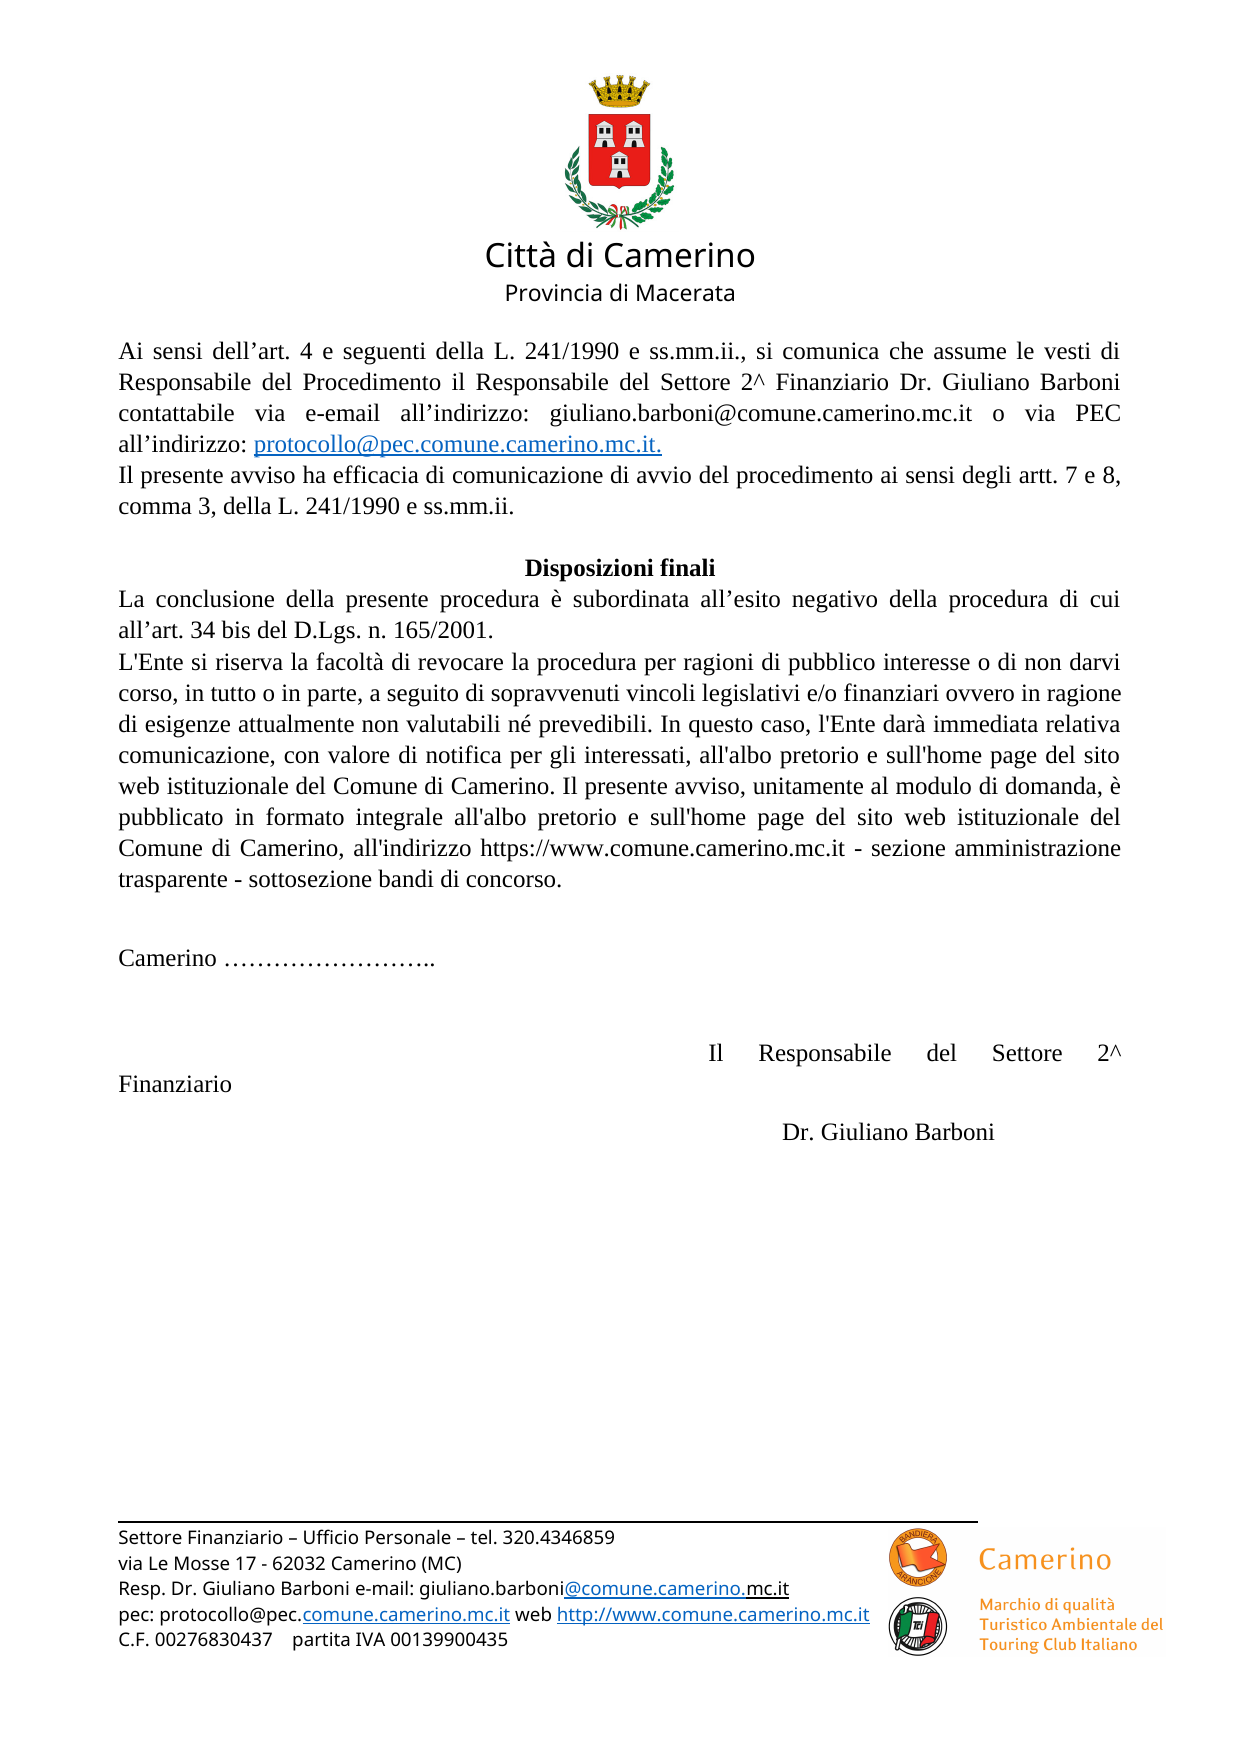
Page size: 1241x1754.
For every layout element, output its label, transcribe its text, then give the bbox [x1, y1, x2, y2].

text Disposizioni finali [118, 553, 1122, 582]
picture [887, 1527, 1166, 1657]
text Ai sensi dell’art. 4 e seguenti della L. 241/1990 e ss.mm.ii., si comunica che assume le vesti di Responsabile del Procedimento il Responsabile del Settore 2^ Finanziario Dr. Giuliano Barboni contattabile via e-email all’indirizzo: giuliano.barboni@comune.camerino.mc.it o via PEC all’indirizzo: protocollo@pec.comune.camerino.mc.it. [118, 336, 1122, 458]
text Dr. Giuliano Barboni [118, 1117, 1122, 1146]
text Camerino …………………….. [118, 943, 1122, 971]
text La conclusione della presente procedura è subordinata all’esito negativo della procedura di cui all’art. 34 bis del D.Lgs. n. 165/2001. [118, 584, 1122, 644]
text L'Ente si riserva la facoltà di revocare la procedura per ragioni di pubblico interesse o di non darvi corso, in tutto o in parte, a seguito di sopravvenuti vincoli legislativi e/o finanziari ovvero in ragione di esigenze attualmente non valutabili né prevedibili. In questo caso, l'Ente darà immediata relativa comunicazione, con valore di notifica per gli interessati, all'albo pretorio e sull'home page del sito web istituzionale del Comune di Camerino. Il presente avviso, unitamente al modulo di domanda, è pubblicato in formato integrale all'albo pretorio e sull'home page del sito web istituzionale del Comune di Camerino, all'indirizzo https://www.comune.camerino.mc.it - sezione amministrazione trasparente - sottosezione bandi di concorso. [118, 647, 1122, 893]
text Il Responsabile del Settore 2^ Finanziario [118, 1038, 1122, 1098]
picture [561, 73, 679, 232]
text Il presente avviso ha efficacia di comunicazione di avvio del procedimento ai sensi degli artt. 7 e 8, comma 3, della L. 241/1990 e ss.mm.ii. [118, 460, 1122, 520]
